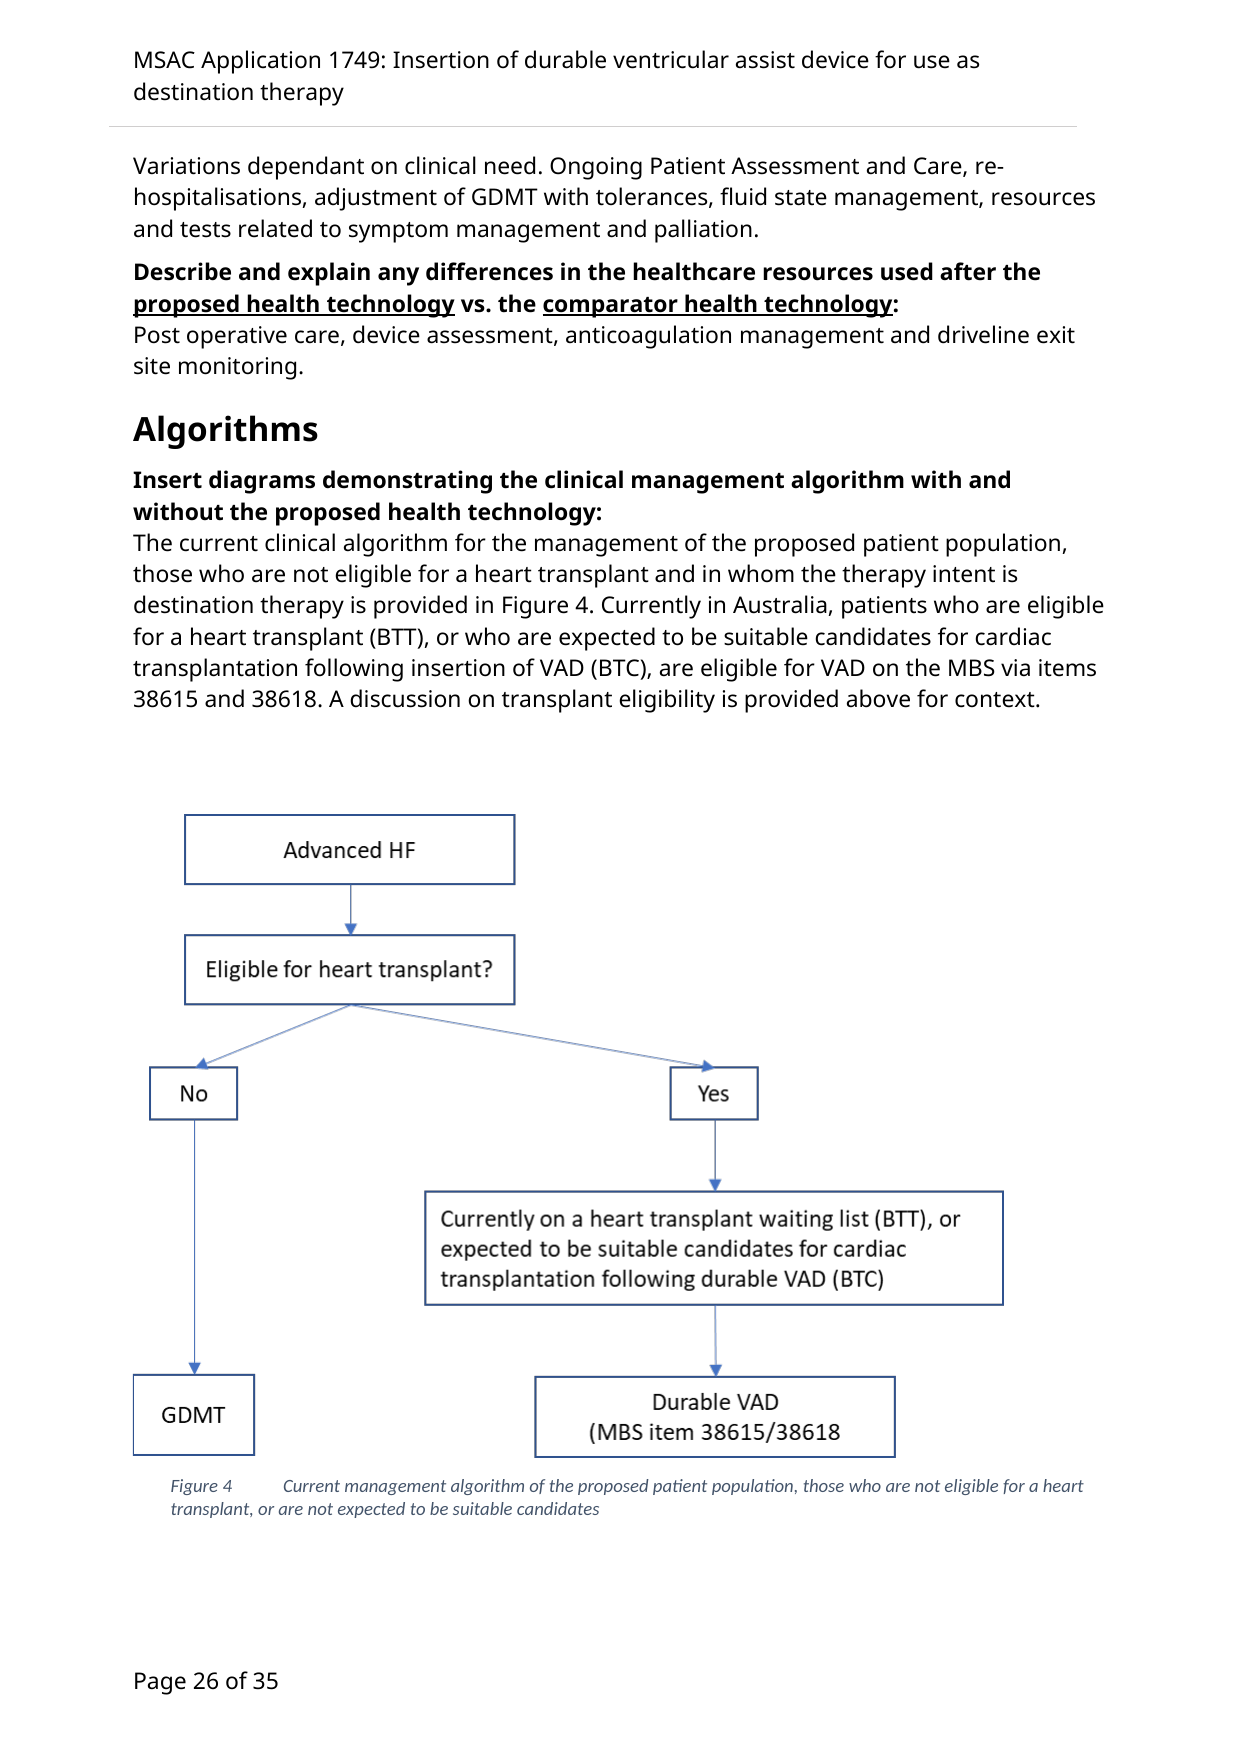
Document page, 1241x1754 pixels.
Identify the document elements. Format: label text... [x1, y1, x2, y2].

subtitle Describe and explain any differences in the healthcare resources used after the proposed health technology vs. the comparator health technology: [133, 256, 1107, 319]
picture [132, 814, 1004, 1463]
text The current clinical algorithm for the management of the proposed patient population, those who are not eligible for a heart transplant and in whom the therapy intent is destination therapy is provided in Figure 4. Currently in Australia, patients who are eligible for a heart transplant (BTT), or who are expected to be suitable candidates for cardiac transplantation following insertion of VAD (BTC), are eligible for VAD on the MBS via items 38615 and 38618. A discussion on transplant eligibility is provided above for context. [133, 527, 1107, 714]
subtitle Algorithms [133, 406, 1107, 452]
subtitle Insert diagrams demonstrating the clinical management algorithm with and without the proposed health technology: [133, 464, 1107, 527]
text Figure 4 Current management algorithm of the proposed patient population, those who are not eligible for a heart transplant, or are not expected to be suitable candidates [170, 1475, 1107, 1521]
text Variations dependant on clinical need. Ongoing Patient Assessment and Care, re-hospitalisations, adjustment of GDMT with tolerances, fluid state management, resources and tests related to symptom management and palliation. [133, 150, 1107, 244]
text Post operative care, device assessment, anticoagulation management and driveline exit site monitoring. [133, 319, 1107, 381]
